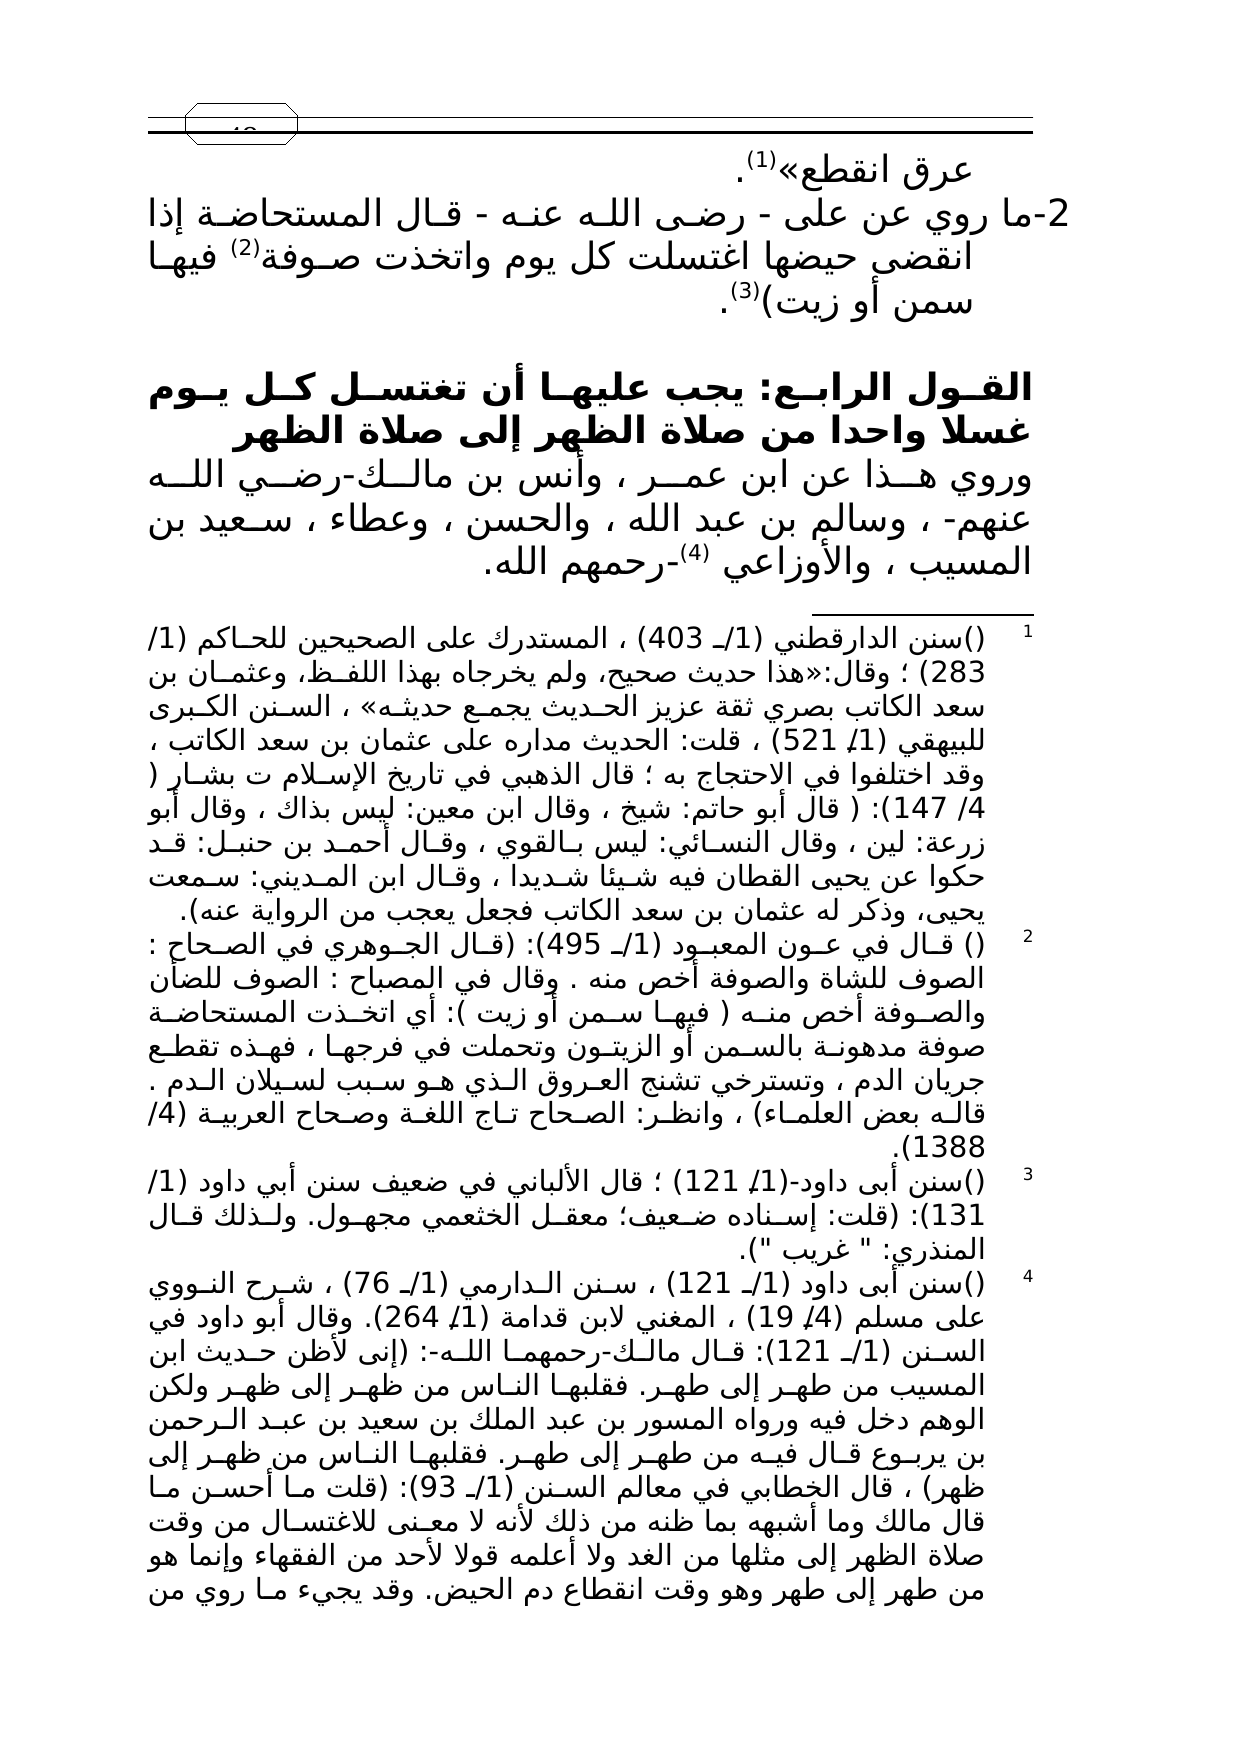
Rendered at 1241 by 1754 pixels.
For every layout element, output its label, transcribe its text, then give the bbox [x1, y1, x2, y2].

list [148, 148, 1034, 191]
text وروي هذا عن ابن عمر ، وأنس بن مالك-رضي الله عنهم- ، وسالم بن عبد الله ، والحسن ، وعطاء ، سعيد بن المسيب ، والأوزاعي ()-رحمهم الله. [148, 453, 1033, 584]
list ما روي عن على - رضى الله عنه - قال المستحاضة إذا انقضى حيضها اغتسلت كل يوم واتخذت صوفة() فيها سمن أو زيت)(). [148, 191, 1034, 322]
text القول الرابع: يجب عليها أن تغتسل كل يوم غسلا واحدا من صلاة الظهر إلى صلاة الظهر [148, 365, 1033, 453]
